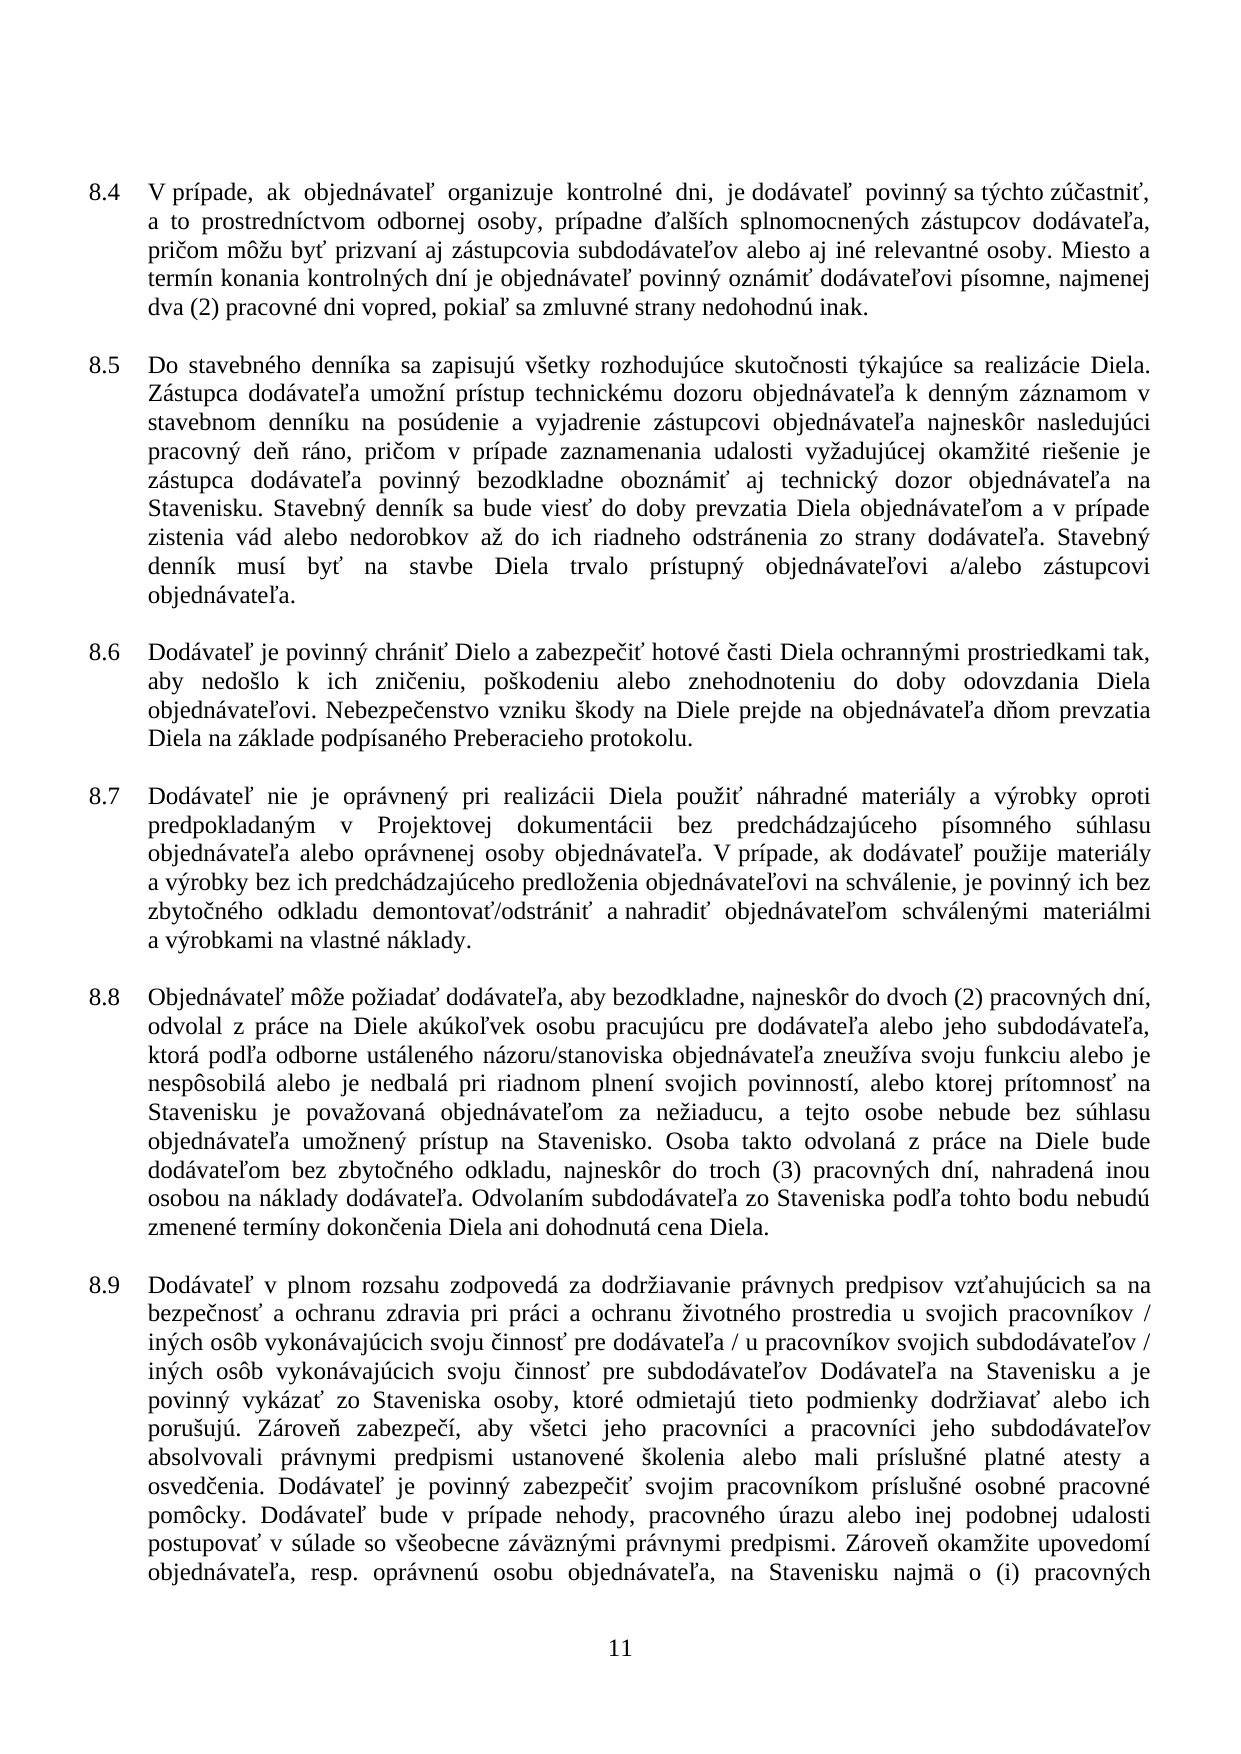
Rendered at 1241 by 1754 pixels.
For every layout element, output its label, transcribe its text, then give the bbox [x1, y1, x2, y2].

list Objednávateľ môže požiadať dodávateľa, aby bezodkladne, najneskôr do dvoch (2) pracovných dní, odvolal z práce na Diele akúkoľvek osobu pracujúcu pre dodávateľa alebo jeho subdodávateľa, ktorá podľa odborne ustáleného názoru/stanoviska objednávateľa zneužíva svoju funkciu alebo je nespôsobilá alebo je nedbalá pri riadnom plnení svojich povinností, alebo ktorej prítomnosť na Stavenisku je považovaná objednávateľom za nežiaducu, a tejto osobe nebude bez súhlasu objednávateľa umožnený prístup na Stavenisko. Osoba takto odvolaná z práce na Diele bude dodávateľom bez zbytočného odkladu, najneskôr do troch (3) pracovných dní, nahradená inou osobou na náklady dodávateľa. Odvolaním subdodávateľa zo Staveniska podľa tohto bodu nebudú zmenené termíny dokončenia Diela ani dohodnutá cena Diela. [89, 982, 1152, 1241]
list Dodávateľ je povinný chrániť Dielo a zabezpečiť hotové časti Diela ochrannými prostriedkami tak, aby nedošlo k ich zničeniu, poškodeniu alebo znehodnoteniu do doby odovzdania Diela objednávateľovi. Nebezpečenstvo vzniku škody na Diele prejde na objednávateľa dňom prevzatia Diela na základe podpísaného Preberacieho protokolu. [89, 637, 1152, 752]
list Do stavebného denníka sa zapisujú všetky rozhodujúce skutočnosti týkajúce sa realizácie Diela. Zástupca dodávateľa umožní prístup technickému dozoru objednávateľa k denným záznamom v stavebnom denníku na posúdenie a vyjadrenie zástupcovi objednávateľa najneskôr nasledujúci pracovný deň ráno, pričom v prípade zaznamenania udalosti vyžadujúcej okamžité riešenie je zástupca dodávateľa povinný bezodkladne oboznámiť aj technický dozor objednávateľa na Stavenisku. Stavebný denník sa bude viesť do doby prevzatia Diela objednávateľom a v prípade zistenia vád alebo nedorobkov až do ich riadneho odstránenia zo strany dodávateľa. Stavebný denník musí byť na stavbe Diela trvalo prístupný objednávateľovi a/alebo zástupcovi objednávateľa. [89, 350, 1152, 608]
list V prípade, ak objednávateľ organizuje kontrolné dni, je dodávateľ povinný sa týchto zúčastniť, a to prostredníctvom odbornej osoby, prípadne ďalších splnomocnených zástupcov dodávateľa, pričom môžu byť prizvaní aj zástupcovia subdodávateľov alebo aj iné relevantné osoby. Miesto a termín konania kontrolných dní je objednávateľ povinný oznámiť dodávateľovi písomne, najmenej dva (2) pracovné dni vopred, pokiaľ sa zmluvné strany nedohodnú inak. [89, 177, 1152, 321]
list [89, 1270, 1152, 1586]
list Dodávateľ nie je oprávnený pri realizácii Diela použiť náhradné materiály a výrobky oproti predpokladaným v Projektovej dokumentácii bez predchádzajúceho písomného súhlasu objednávateľa alebo oprávnenej osoby objednávateľa. V prípade, ak dodávateľ použije materiály a výrobky bez ich predchádzajúceho predloženia objednávateľovi na schválenie, je povinný ich bez zbytočného odkladu demontovať/odstrániť a nahradiť objednávateľom schválenými materiálmi a výrobkami na vlastné náklady. [89, 781, 1152, 953]
